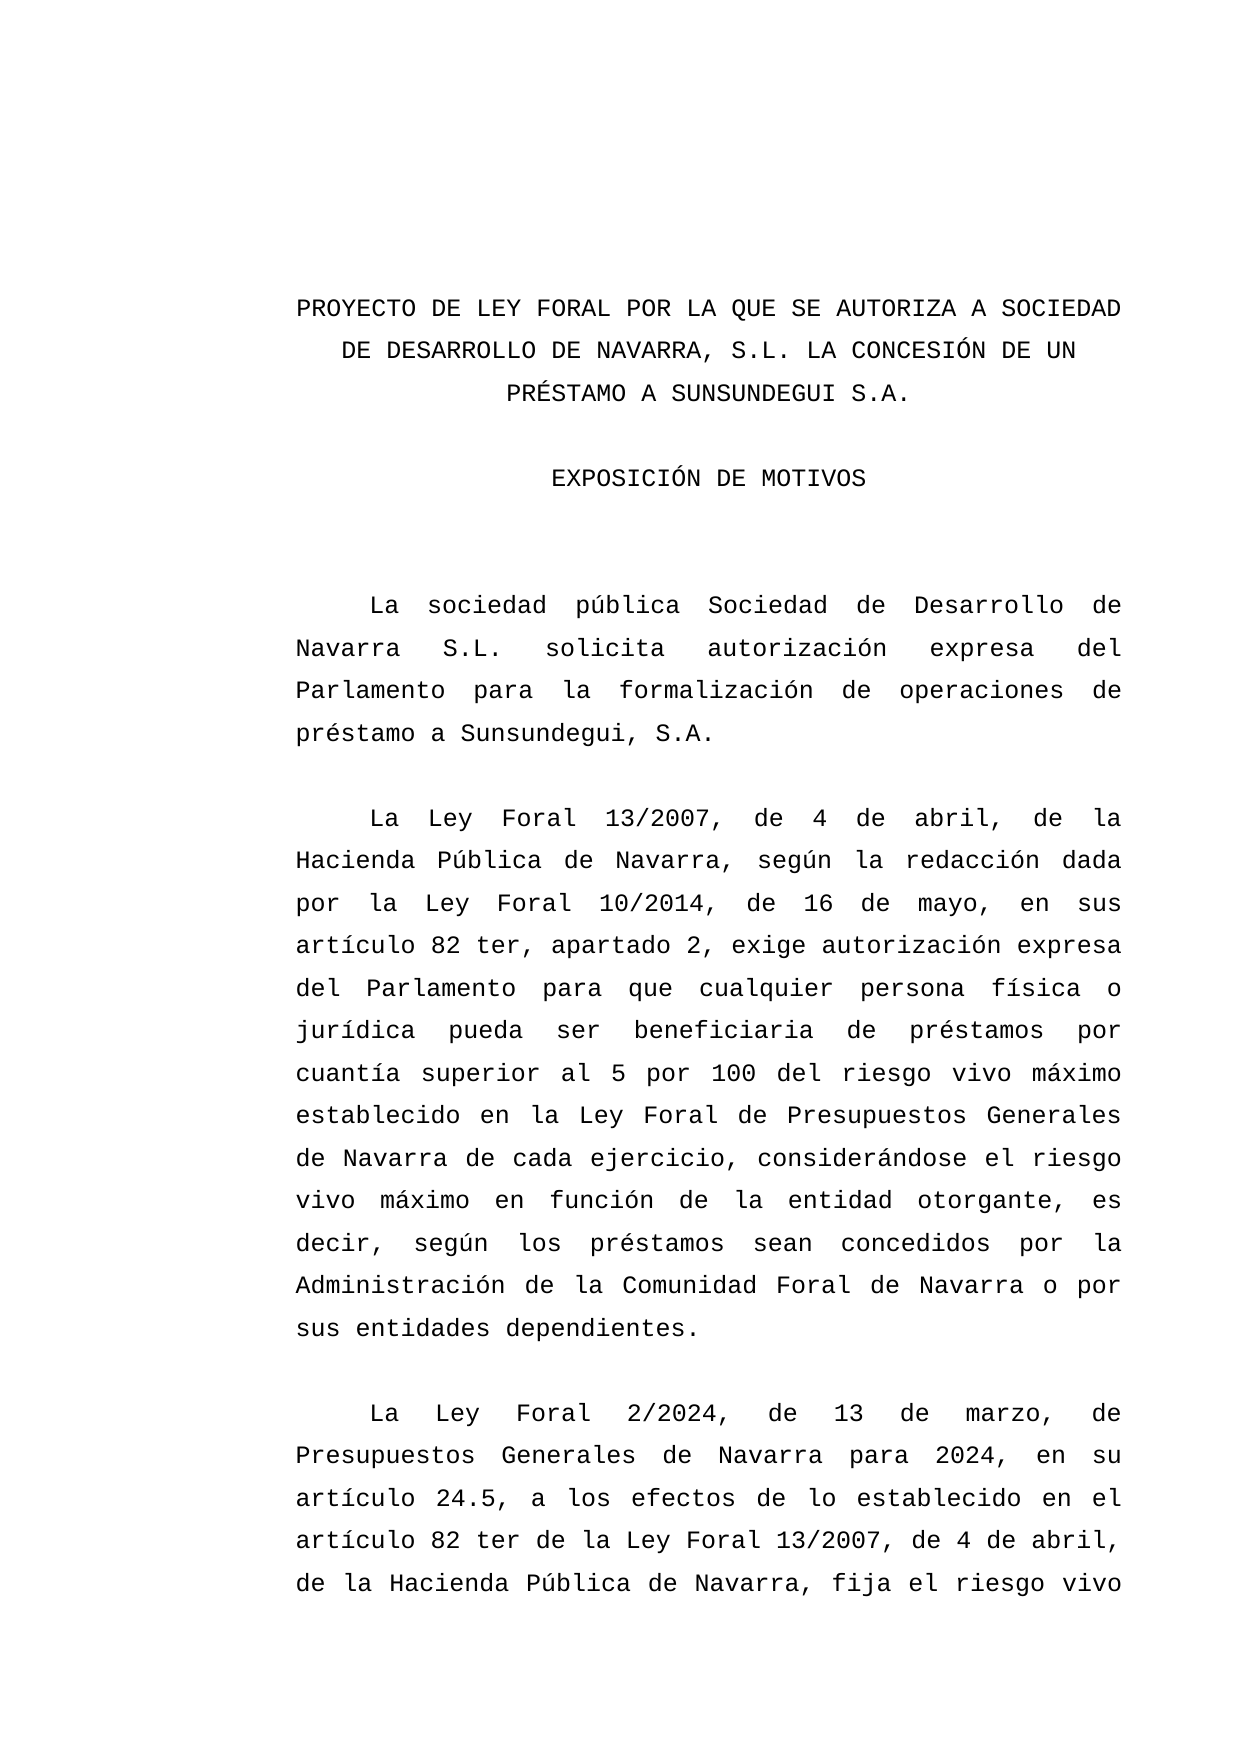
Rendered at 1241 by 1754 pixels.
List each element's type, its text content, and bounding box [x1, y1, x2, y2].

text La sociedad pública Sociedad de Desarrollo de Navarra S.L. solicita autorización expresa del Parlamento para la formalización de operaciones de préstamo a Sunsundegui, S.A. [295, 593, 1122, 749]
text PROYECTO DE LEY FORAL por LA que se autoriza a SOCIEDAD DE DESARROLLO DE NAVARRA, S.L. la cOncesiÓn de un préstamo a SUNSUNDEGUI S.A. [295, 295, 1122, 409]
text La Ley Foral 13/2007, de 4 de abril, de la Hacienda Pública de Navarra, según la redacción dada por la Ley Foral 10/2014, de 16 de mayo, en sus artículo 82 ter, apartado 2, exige autorización expresa del Parlamento para que cualquier persona física o jurídica pueda ser beneficiaria de préstamos por cuantía superior al 5 por 100 del riesgo vivo máximo establecido en la Ley Foral de Presupuestos Generales de Navarra de cada ejercicio, considerándose el riesgo vivo máximo en función de la entidad otorgante, es decir, según los préstamos sean concedidos por la Administración de la Comunidad Foral de Navarra o por sus entidades dependientes. [295, 805, 1122, 1344]
text EXPOSICIÓN DE MOTIVOS [295, 465, 1122, 494]
